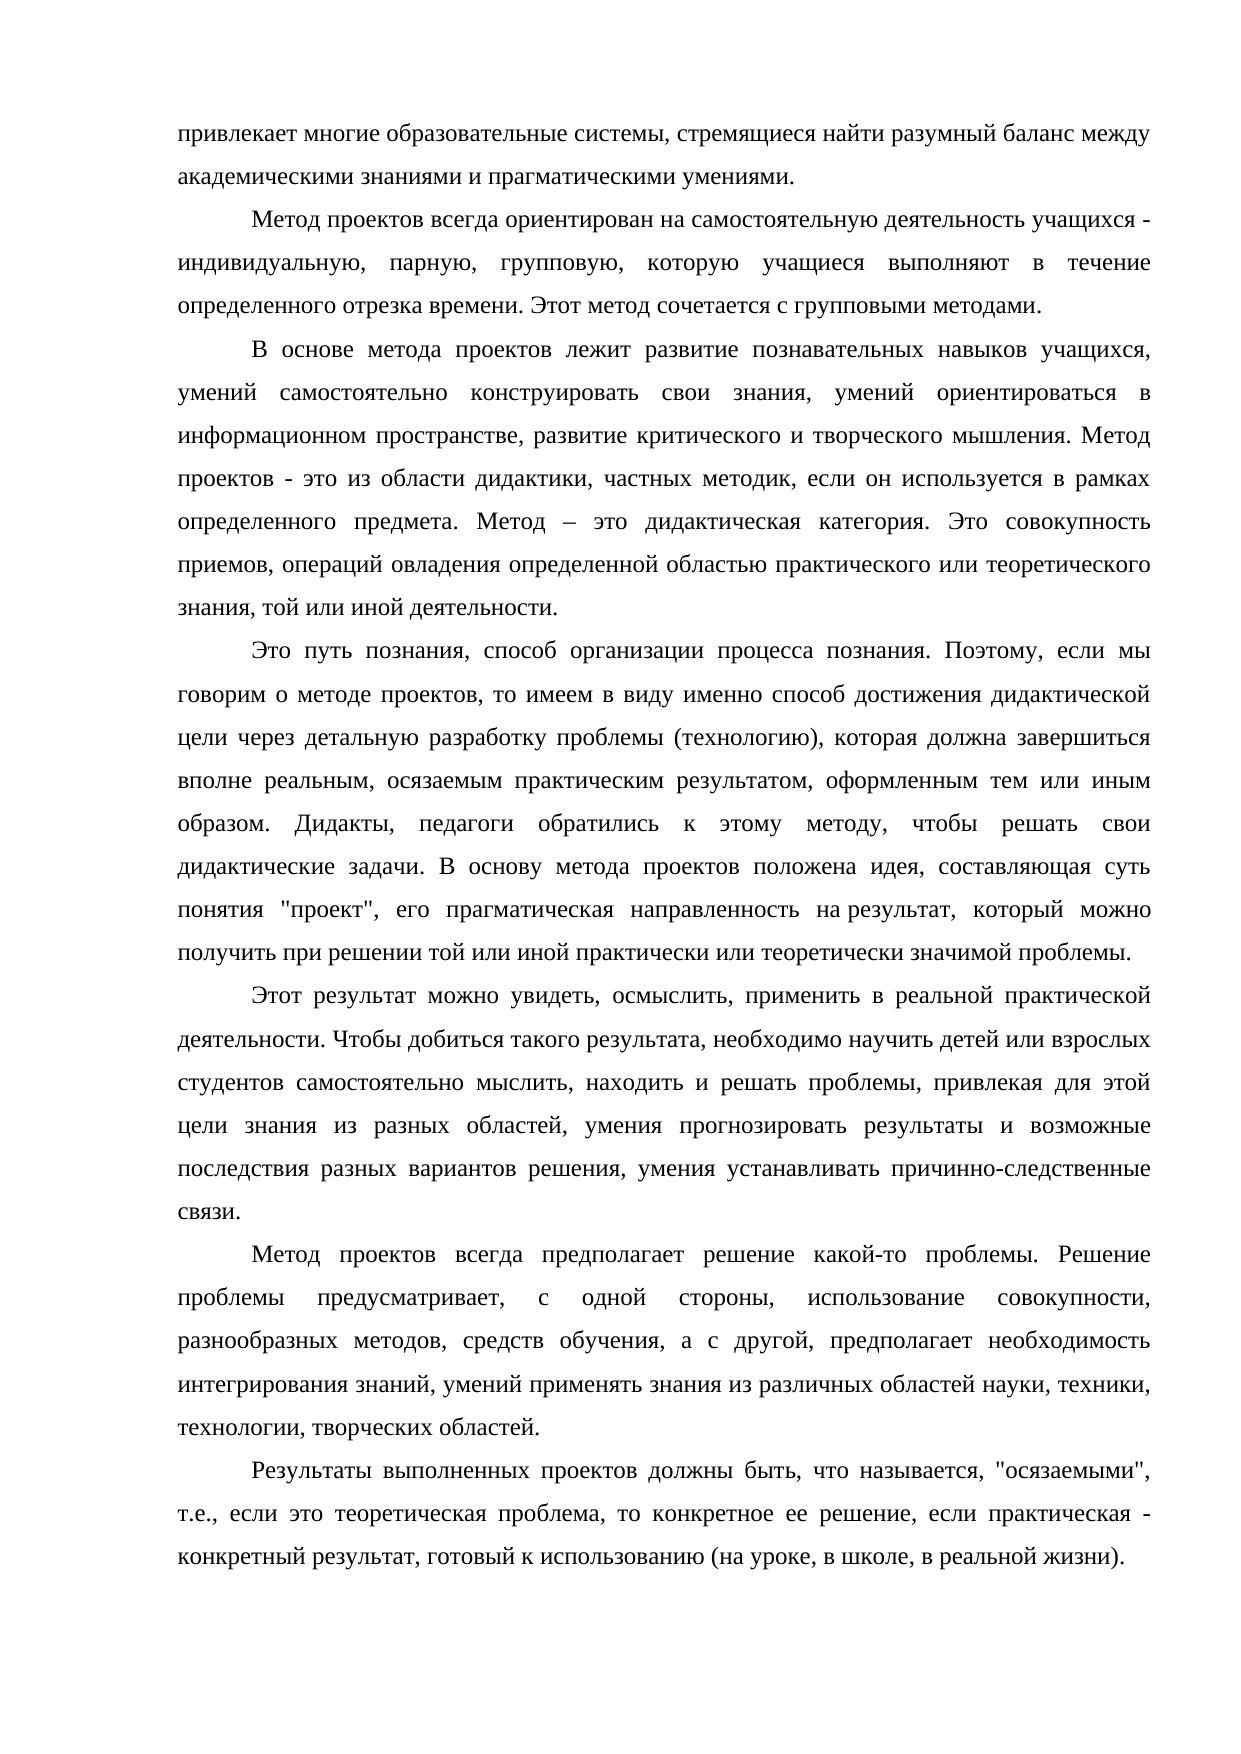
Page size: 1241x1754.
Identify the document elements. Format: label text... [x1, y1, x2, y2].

text Метод проектов всегда ориентирован на самостоятельную деятельность учащихся - индивидуальную, парную, групповую, которую учащиеся выполняют в течение определенного отрезка времени. Этот метод сочетается с групповыми методами. [177, 204, 1152, 319]
text Этот результат можно увидеть, осмыслить, применить в реальной практической деятельности. Чтобы добиться такого результата, необходимо научить детей или взрослых студентов самостоятельно мыслить, находить и решать проблемы, привлекая для этой цели знания из разных областей, умения прогнозировать результаты и возможные последствия разных вариантов решения, умения устанавливать причинно-следственные связи. [177, 981, 1152, 1225]
text Это путь познания, способ организации процесса познания. Поэтому, если мы говорим о методе проектов, то имеем в виду именно способ достижения дидактической цели через детальную разработку проблемы (технологию), которая должна завершиться вполне реальным, осязаемым практическим результатом, оформленным тем или иным образом. Дидакты, педагоги обратились к этому методу, чтобы решать свои дидактические задачи. В основу метода проектов положена идея, составляющая суть понятия "проект", его прагматическая направленность на результат, который можно получить при решении той или иной практически или теоретически значимой проблемы. [177, 636, 1152, 966]
text Метод проектов всегда предполагает решение какой-то проблемы. Решение проблемы предусматривает, с одной стороны, использование совокупности, разнообразных методов, средств обучения, а с другой, предполагает необходимость интегрирования знаний, умений применять знания из различных областей науки, техники, технологии, творческих областей. [177, 1239, 1152, 1441]
text Результаты выполненных проектов должны быть, что называется, "осязаемыми", т.е., если это теоретическая проблема, то конкретное ее решение, если практическая - конкретный результат, готовый к использованию (на уроке, в школе, в реальной жизни). [177, 1455, 1152, 1570]
text В основе метода проектов лежит развитие познавательных навыков учащихся, умений самостоятельно конструировать свои знания, умений ориентироваться в информационном пространстве, развитие критического и творческого мышления. Метод проектов - это из области дидактики, частных методик, если он используется в рамках определенного предмета. Метод – это дидактическая категория. Это совокупность приемов, операций овладения определенной областью практического или теоретического знания, той или иной деятельности. [177, 334, 1152, 621]
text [177, 118, 1152, 190]
